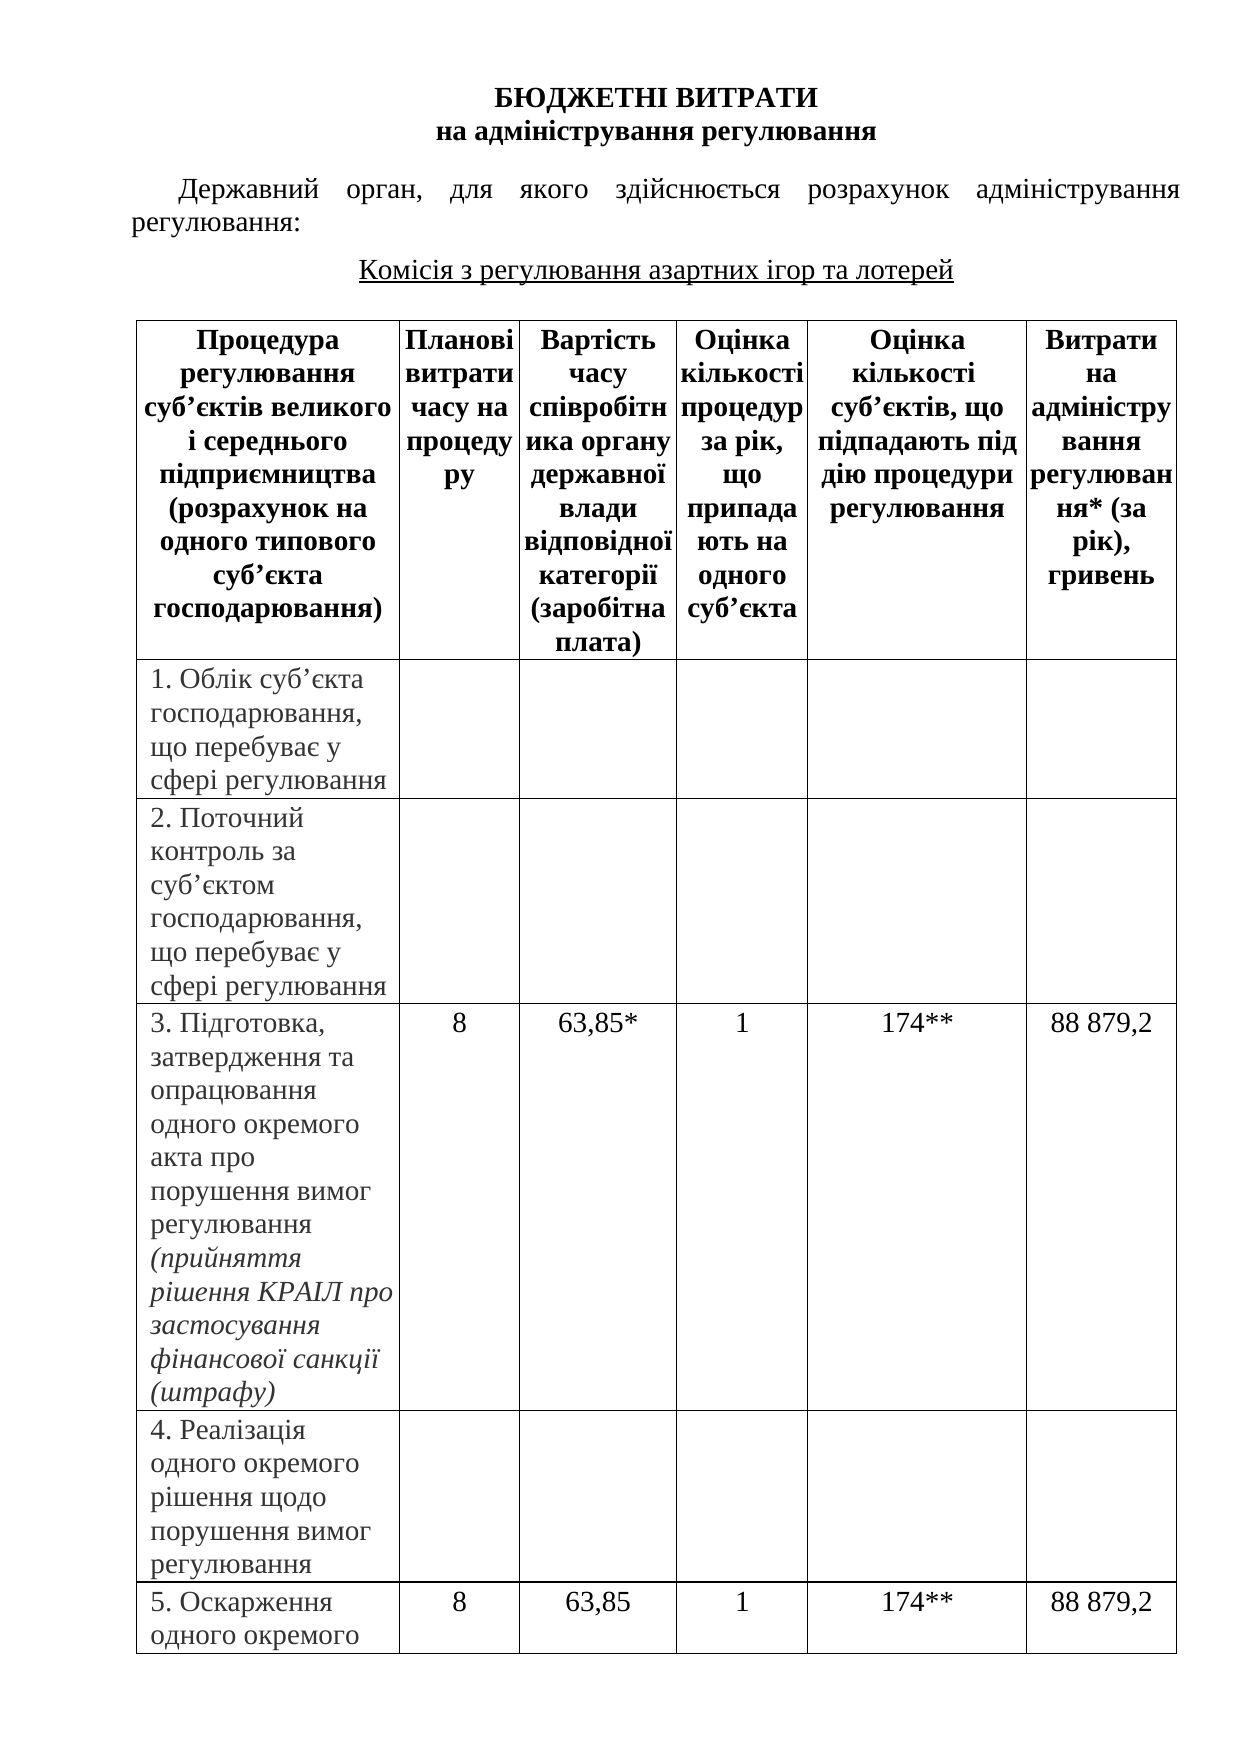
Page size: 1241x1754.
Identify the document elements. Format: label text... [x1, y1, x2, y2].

table_cell [1027, 660, 1176, 797]
text Комісія з регулювання азартних ігор та лотерей [131, 252, 1181, 286]
table_header Вартість часу співробітника органу державної влади відповідної категорії (заробітна плата) [520, 321, 676, 659]
table_cell 63,85 [520, 1583, 676, 1653]
table_cell [1027, 1411, 1176, 1581]
table_cell 63,85* [520, 1004, 676, 1409]
table_cell [677, 1411, 807, 1581]
table_cell [520, 1411, 676, 1581]
table_cell [1027, 799, 1176, 1003]
table_cell 2. Поточний контроль за суб’єктом господарювання, що перебуває у сфері регулювання [137, 799, 399, 1003]
table_cell [400, 660, 519, 797]
table_cell [808, 799, 1026, 1003]
table_cell [808, 1411, 1026, 1581]
table_cell 88 879,2 [1027, 1004, 1176, 1409]
table_cell [400, 799, 519, 1003]
table_cell 88 879,2 [1027, 1583, 1176, 1653]
table_cell 4. Реалізація одного окремого рішення щодо порушення вимог регулювання [137, 1411, 399, 1581]
table_header Витрати на адміністрування регулювання* (за рік), гривень [1027, 321, 1176, 659]
table_cell [400, 1411, 519, 1581]
table_cell 8 [400, 1004, 519, 1409]
table_header Планові витрати часу на процедуру [400, 321, 519, 659]
table_cell 1 [677, 1583, 807, 1653]
table_cell 174** [808, 1004, 1026, 1409]
table_header Процедура регулювання суб’єктів великого і середнього підприємництва (розрахунок на одного типового суб’єкта господарювання) [137, 321, 399, 659]
table_cell [520, 799, 676, 1003]
table_cell 174** [808, 1583, 1026, 1653]
table_cell 3. Підготовка, затвердження та опрацювання одного окремого акта про порушення вимог регулювання (прийняття рішення КРАІЛ про застосування фінансової санкції (штрафу) [137, 1004, 399, 1409]
table_cell [520, 660, 676, 797]
text Державний орган, для якого здійснюється розрахунок адміністрування регулювання: [131, 171, 1181, 238]
table_header Оцінка кількості суб’єктів, що підпадають під дію процедури регулювання [808, 321, 1026, 659]
table_cell [677, 660, 807, 797]
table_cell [137, 1583, 399, 1653]
text БЮДЖЕТНІ ВИТРАТИ на адміністрування регулювання [131, 80, 1181, 147]
table_header Оцінка кількості процедур за рік, що припадають на одного суб’єкта [677, 321, 807, 659]
table_cell 8 [400, 1583, 519, 1653]
table_cell 1. Облік суб’єкта господарювання, що перебуває у сфері регулювання [137, 660, 399, 797]
table_cell 1 [677, 1004, 807, 1409]
table_cell [808, 660, 1026, 797]
table_cell [677, 799, 807, 1003]
